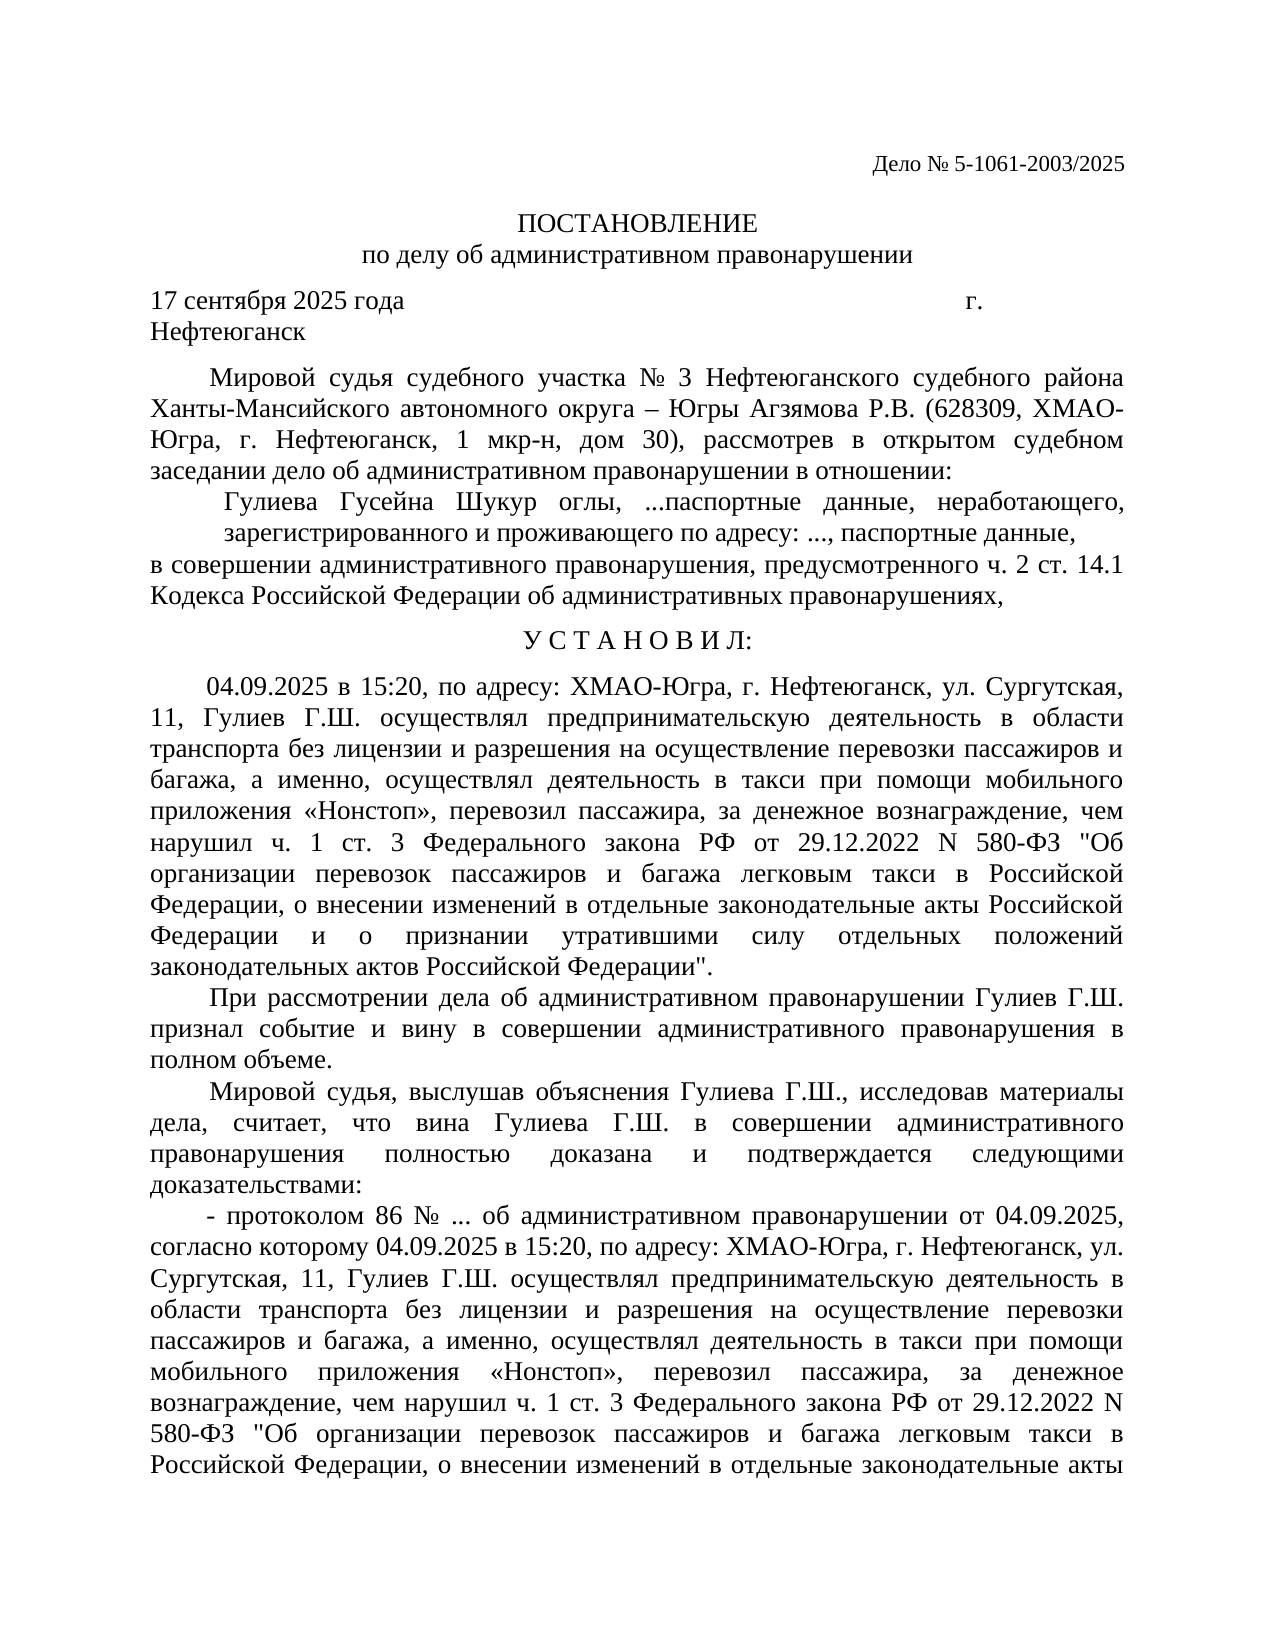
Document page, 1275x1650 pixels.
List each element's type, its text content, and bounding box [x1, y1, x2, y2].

text 17 сентября 2025 года г. Нефтеюганск [150, 284, 1125, 346]
text Мировой судья, выслушав объяснения Гулиева Г.Ш., исследовав материалы дела, считает, что вина Гулиева Г.Ш. в совершении административного правонарушения полностью доказана и подтверждается следующими доказательствами: [150, 1075, 1125, 1199]
text в совершении административного правонарушения, предусмотренного ч. 2 ст. 14.1 Кодекса Российской Федерации об административных правонарушениях, [150, 548, 1125, 610]
text При рассмотрении дела об административном правонарушении Гулиев Г.Ш. признал событие и вину в совершении административного правонарушения в полном объеме. [150, 981, 1125, 1075]
text 04.09.2025 в 15:20, по адресу: ХМАО-Югра, г. Нефтеюганск, ул. Сургутская, 11, Гулиев Г.Ш. осуществлял предпринимательскую деятельность в области транспорта без лицензии и разрешения на осуществление перевозки пассажиров и багажа, а именно, осуществлял деятельность в такси при помощи мобильного приложения «Нонстоп», перевозил пассажира, за денежное вознаграждение, чем нарушил ч. 1 ст. 3 Федерального закона РФ от 29.12.2022 N 580-ФЗ "Об организации перевозок пассажиров и багажа легковым такси в Российской Федерации, о внесении изменений в отдельные законодательные акты Российской Федерации и о признании утратившими силу отдельных положений законодательных актов Российской Федерации". [150, 670, 1125, 981]
text Дело № 5-1061-2003/2025 [150, 150, 1125, 176]
text У С Т А Н О В И Л: [150, 624, 1125, 656]
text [150, 1199, 1125, 1480]
text ПОСТАНОВЛЕНИЕ [150, 207, 1125, 239]
text Мировой судья судебного участка № 3 Нефтеюганского судебного района Ханты-Мансийского автономного округа – Югры Агзямова Р.В. (628309, ХМАО-Югра, г. Нефтеюганск, 1 мкр-н, дом 30), рассмотрев в открытом судебном заседании дело об административном правонарушении в отношении: [150, 361, 1125, 485]
text Гулиева Гусейна Шукур оглы, ...паспортные данные, неработающего, зарегистрированного и проживающего по адресу: ..., паспортные данные, [224, 485, 1125, 548]
text по делу об административном правонарушении [150, 239, 1125, 270]
